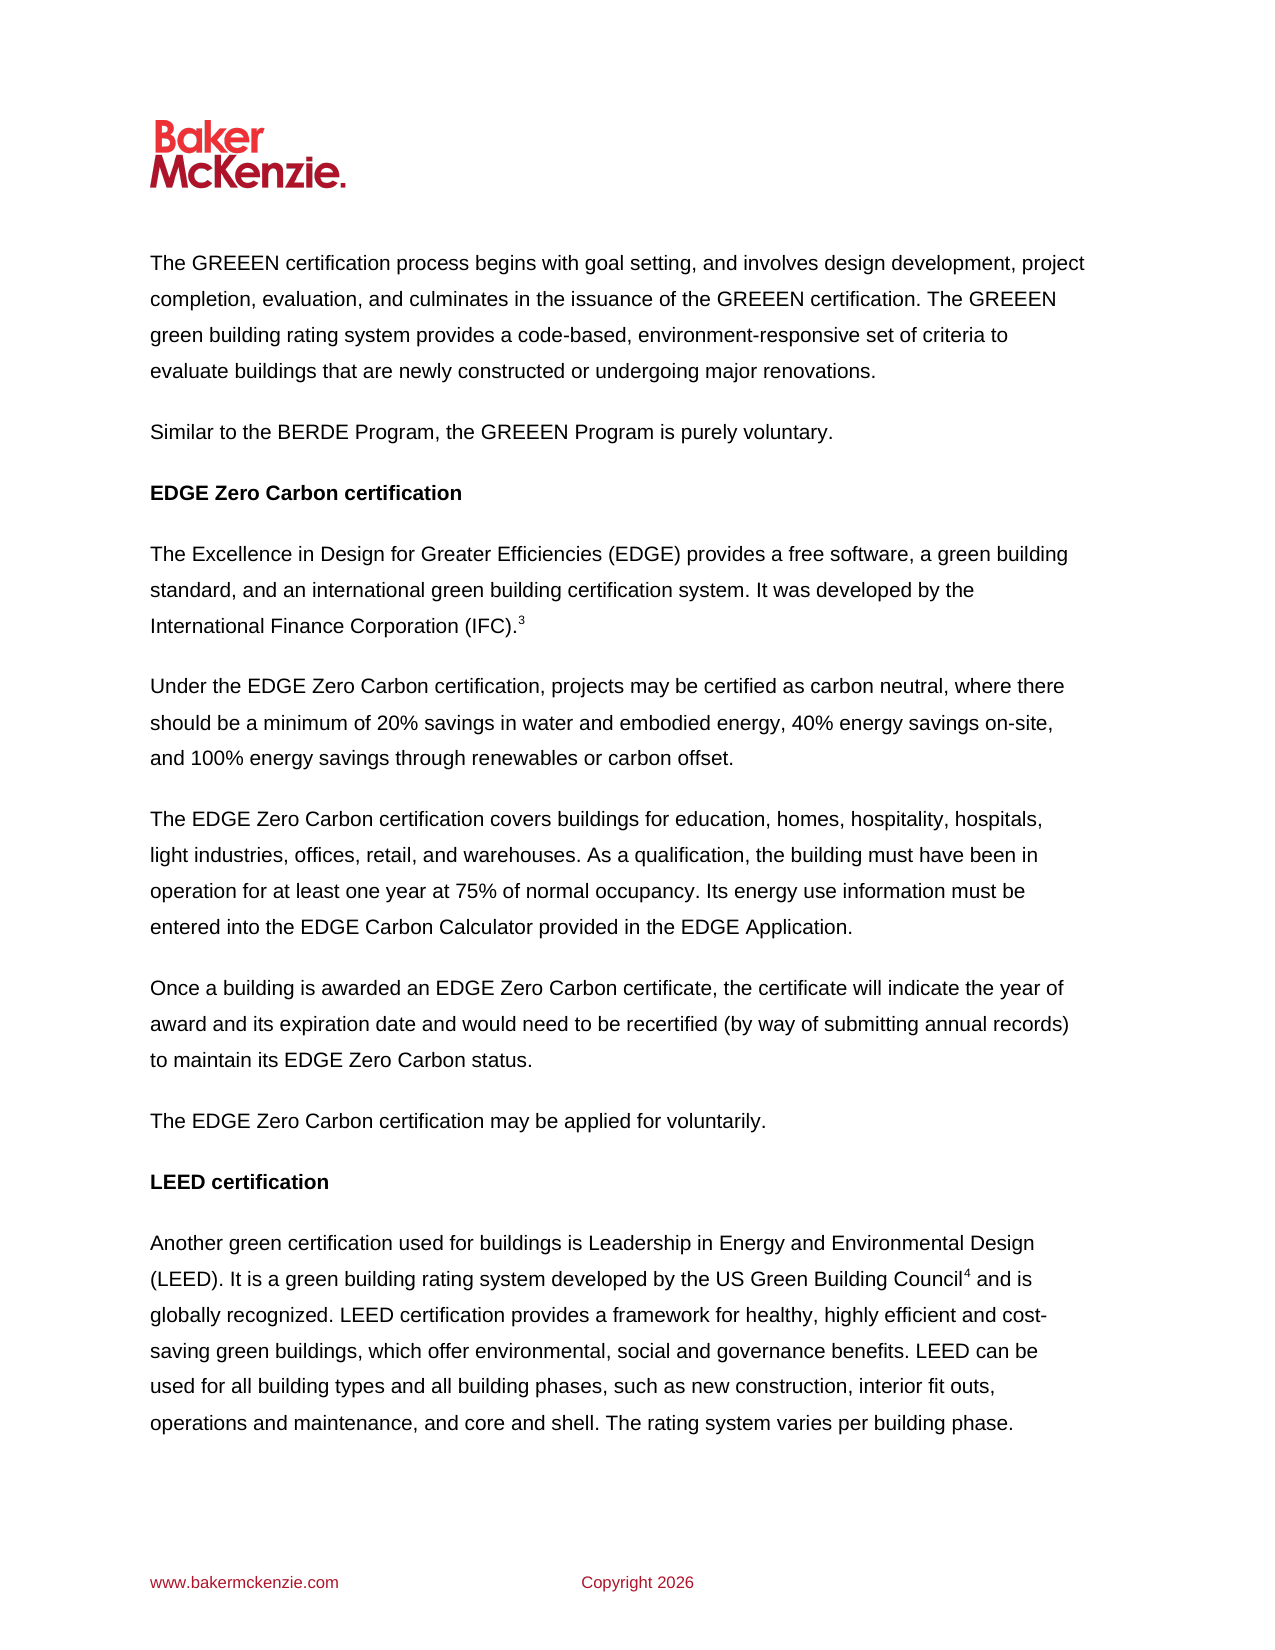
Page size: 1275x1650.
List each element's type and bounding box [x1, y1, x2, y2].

picture [150, 120, 346, 189]
